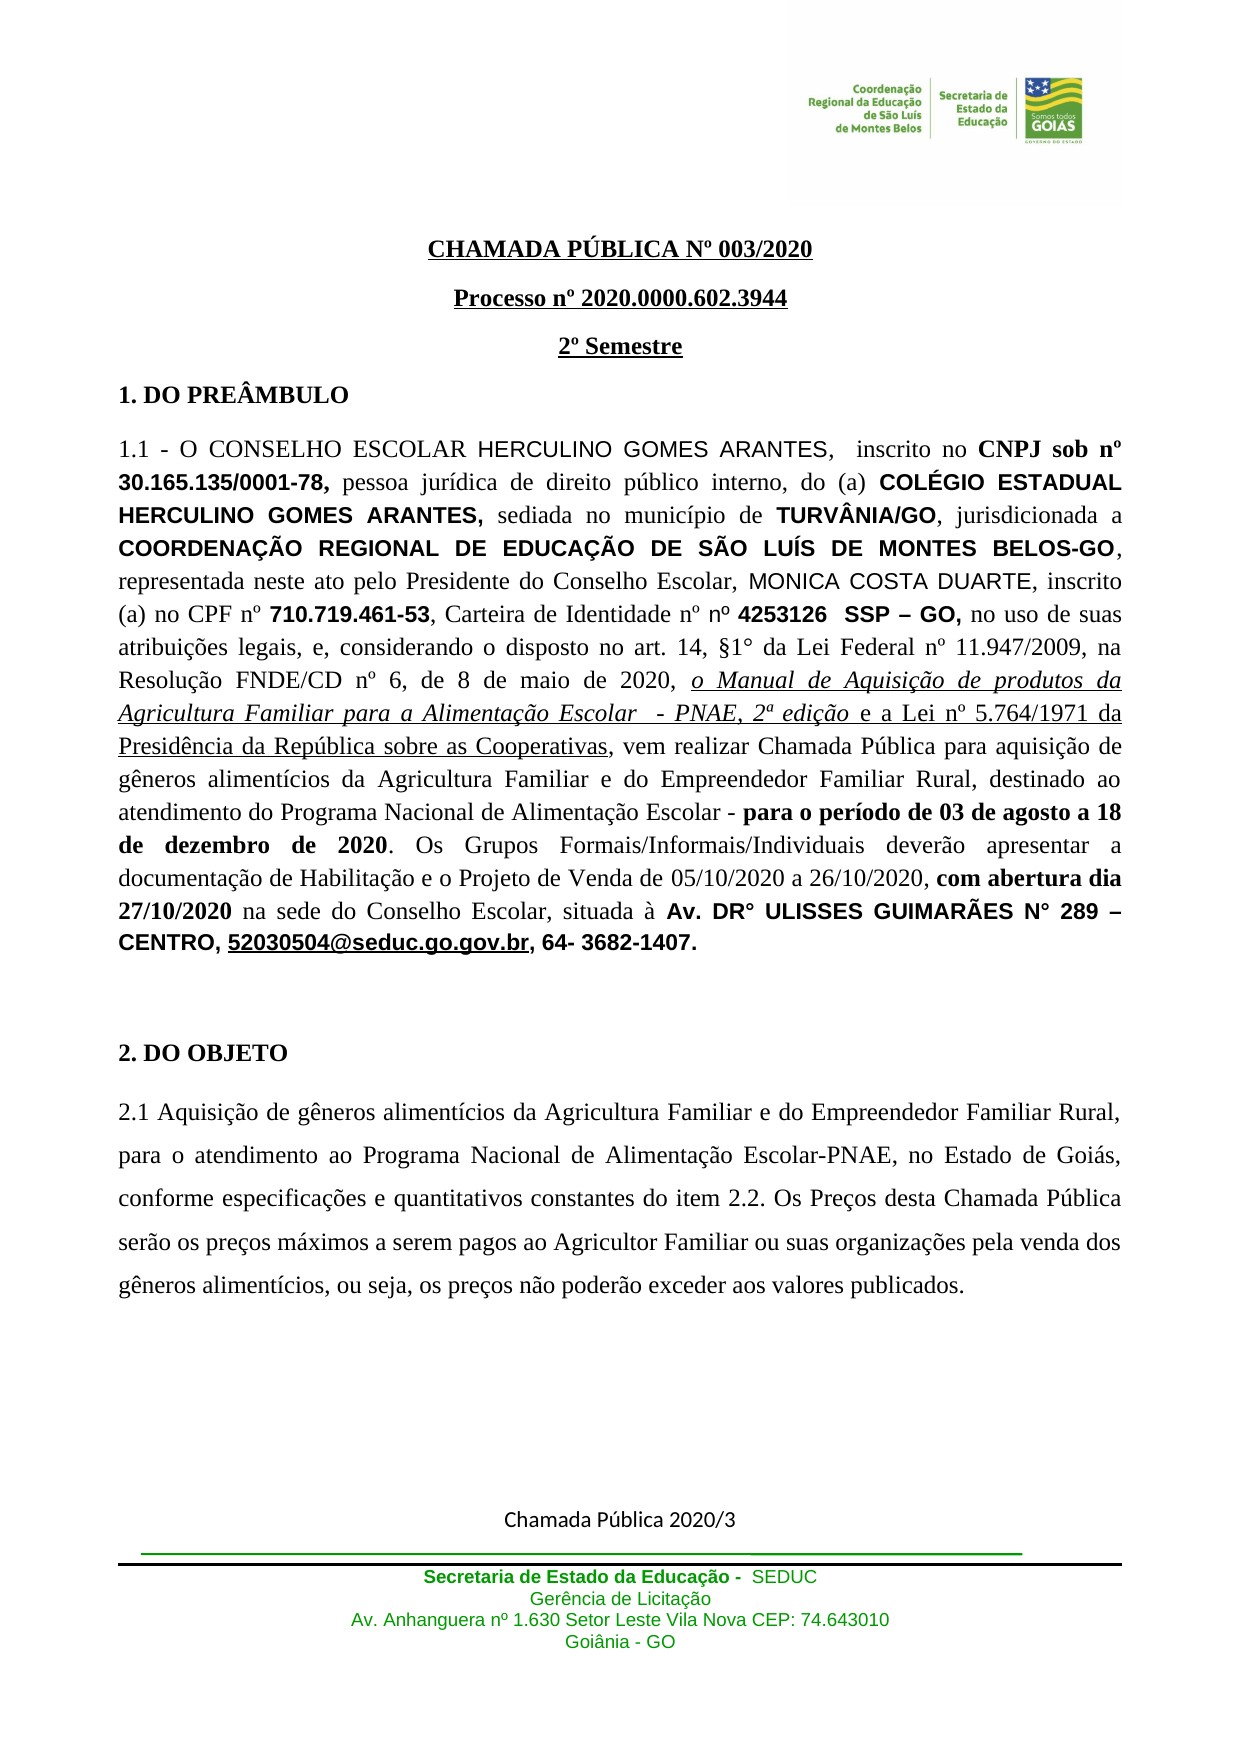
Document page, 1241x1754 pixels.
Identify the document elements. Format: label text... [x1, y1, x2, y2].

text 1.1 - O CONSELHO ESCOLAR HERCULINO GOMES ARANTES, inscrito no CNPJ sob nº 30.165.135/0001-78, pessoa jurídica de direito público interno, do (a) COLÉGIO ESTADUAL HERCULINO GOMES ARANTES, sediada no município de TURVÂNIA/GO, jurisdicionada a COORDENAÇÃO REGIONAL DE EDUCAÇÃO DE SÃO LUÍS DE MONTES BELOS-GO, representada neste ato pelo Presidente do Conselho Escolar, MONICA COSTA DUARTE, inscrito (a) no CPF nº 710.719.461-53, Carteira de Identidade nº nº 4253126 SSP – GO, no uso de suas atribuições legais, e, considerando o disposto no art. 14, §1° da Lei Federal nº 11.947/2009, na Resolução FNDE/CD nº 6, de 8 de maio de 2020, o Manual de Aquisição de produtos da Agricultura Familiar para a Alimentação Escolar - PNAE, 2ª edição e a Lei nº 5.764/1971 da Presidência da República sobre as Cooperativas, vem realizar Chamada Pública para aquisição de gêneros alimentícios da Agricultura Familiar e do Empreendedor Familiar Rural, destinado ao atendimento do Programa Nacional de Alimentação Escolar - para o período de 03 de agosto a 18 de dezembro de 2020. Os Grupos Formais/Informais/Individuais deverão apresentar a documentação de Habilitação e o Projeto de Venda de 05/10/2020 a 26/10/2020, com abertura dia 27/10/2020 na sede do Conselho Escolar, situada à Av. DR° ULISSES GUIMARÃES N° 289 – CENTRO, 52030504@seduc.go.gov.br, 64- 3682-1407. [118, 724, 1122, 955]
text 2.1 Aquisição de gêneros alimentícios da Agricultura Familiar e do Empreendedor Familiar Rural, para o atendimento ao Programa Nacional de Alimentação Escolar-PNAE, no Estado de Goiás, conforme especificações e quantitativos constantes do item 2.2. Os Preços desta Chamada Pública serão os preços máximos a serem pagos ao Agricultor Familiar ou suas organizações pela venda dos gêneros alimentícios, ou seja, os preços não poderão exceder aos valores publicados. [118, 1097, 1122, 1298]
text Processo nº 2020.0000.602.3944 [118, 283, 1122, 311]
text 1.1 - O CONSELHO ESCOLAR HERCULINO GOMES ARANTES, inscrito no CNPJ sob nº 30.165.135/0001-78, pessoa jurídica de direito público interno, do (a) COLÉGIO ESTADUAL HERCULINO GOMES ARANTES, sediada no município de TURVÂNIA/GO, jurisdicionada a COORDENAÇÃO REGIONAL DE EDUCAÇÃO DE SÃO LUÍS DE MONTES BELOS-GO, representada neste ato pelo Presidente do Conselho Escolar, MONICA COSTA DUARTE, inscrito (a) no CPF nº 710.719.461-53, Carteira de Identidade nº nº 4253126 SSP – GO, no uso de suas atribuições legais, e, considerando o disposto no art. 14, §1° da Lei Federal nº 11.947/2009, na Resolução FNDE/CD nº 6, de 8 de maio de 2020, o Manual de Aquisição de produtos da Agricultura Familiar para a Alimentação Escolar - PNAE, 2ª edição e a Lei nº 5.764/1971 da Presidência da República sobre as Cooperativas, vem realizar Chamada Pública para aquisição de gêneros alimentícios da Agricultura Familiar e do Empreendedor Familiar Rural, destinado ao atendimento do Programa Nacional de Alimentação Escolar - para o período de 03 de agosto a 18 de dezembro de 2020. Os Grupos Formais/Informais/Individuais deverão apresentar a documentação de Habilitação e o Projeto de Venda de 05/10/2020 a 26/10/2020, com abertura dia 27/10/2020 na sede do Conselho Escolar, situada à Av. DR° ULISSES GUIMARÃES N° 289 – CENTRO, 52030504@seduc.go.gov.br, 64- 3682-1407. [118, 434, 1122, 723]
text 1. DO PREÂMBULO [118, 380, 1122, 409]
text 2. DO OBJETO [118, 1038, 1122, 1067]
picture [788, 0, 1123, 206]
text CHAMADA PÚBLICA Nº 003/2020 [118, 234, 1122, 263]
text 2º Semestre [118, 331, 1122, 360]
